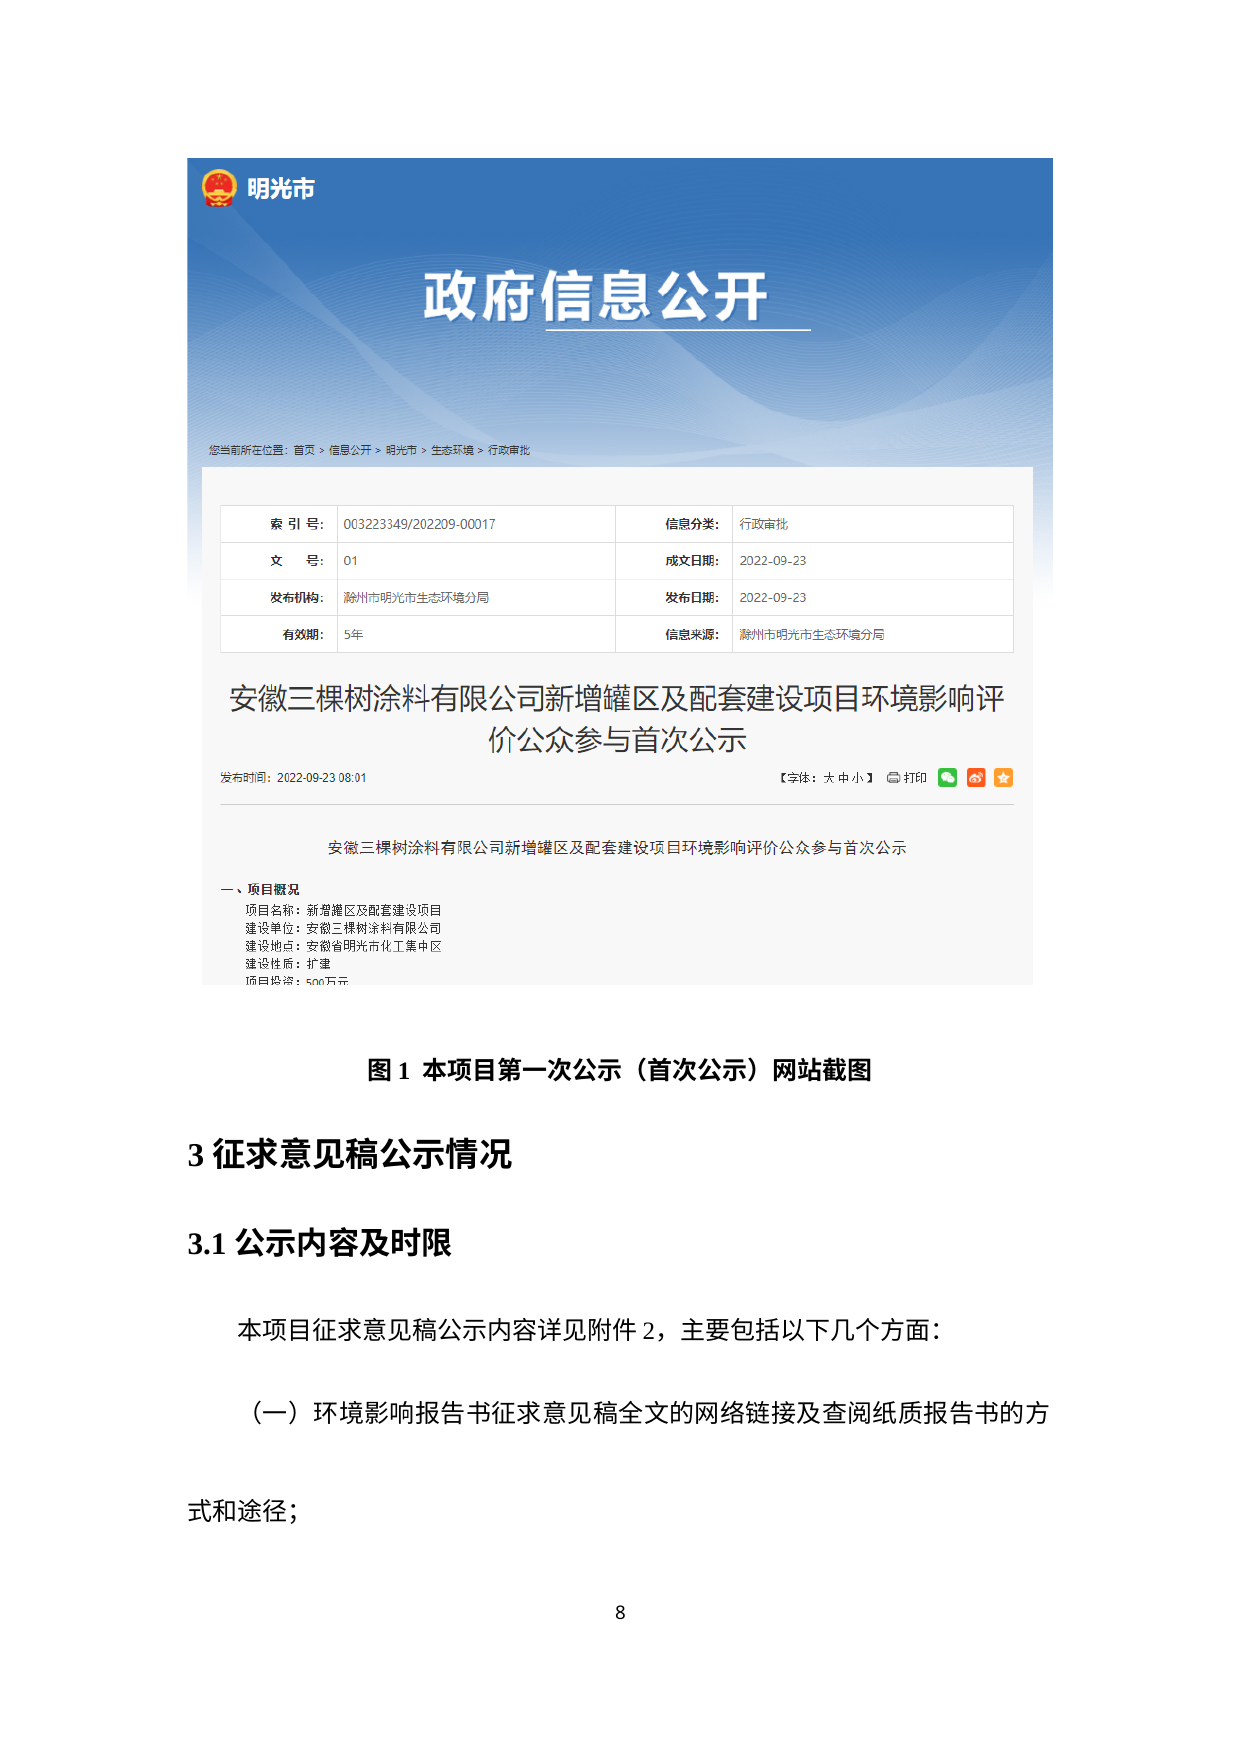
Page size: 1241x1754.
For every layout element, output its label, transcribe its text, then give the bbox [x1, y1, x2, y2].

text 本项目征求意见稿公示内容详见附件2，主要包括以下几个方面： [187, 1296, 1053, 1361]
picture [187, 158, 1053, 985]
list 征求意见稿公示情况 [187, 1119, 1053, 1184]
text 图1 本项目第一次公示（首次公示）网站截图 [187, 1036, 1053, 1101]
text （一）环境影响报告书征求意见稿全文的网络链接及查阅纸质报告书的方式和途径； [187, 1379, 1053, 1542]
list 公示内容及时限 [187, 1208, 1053, 1273]
